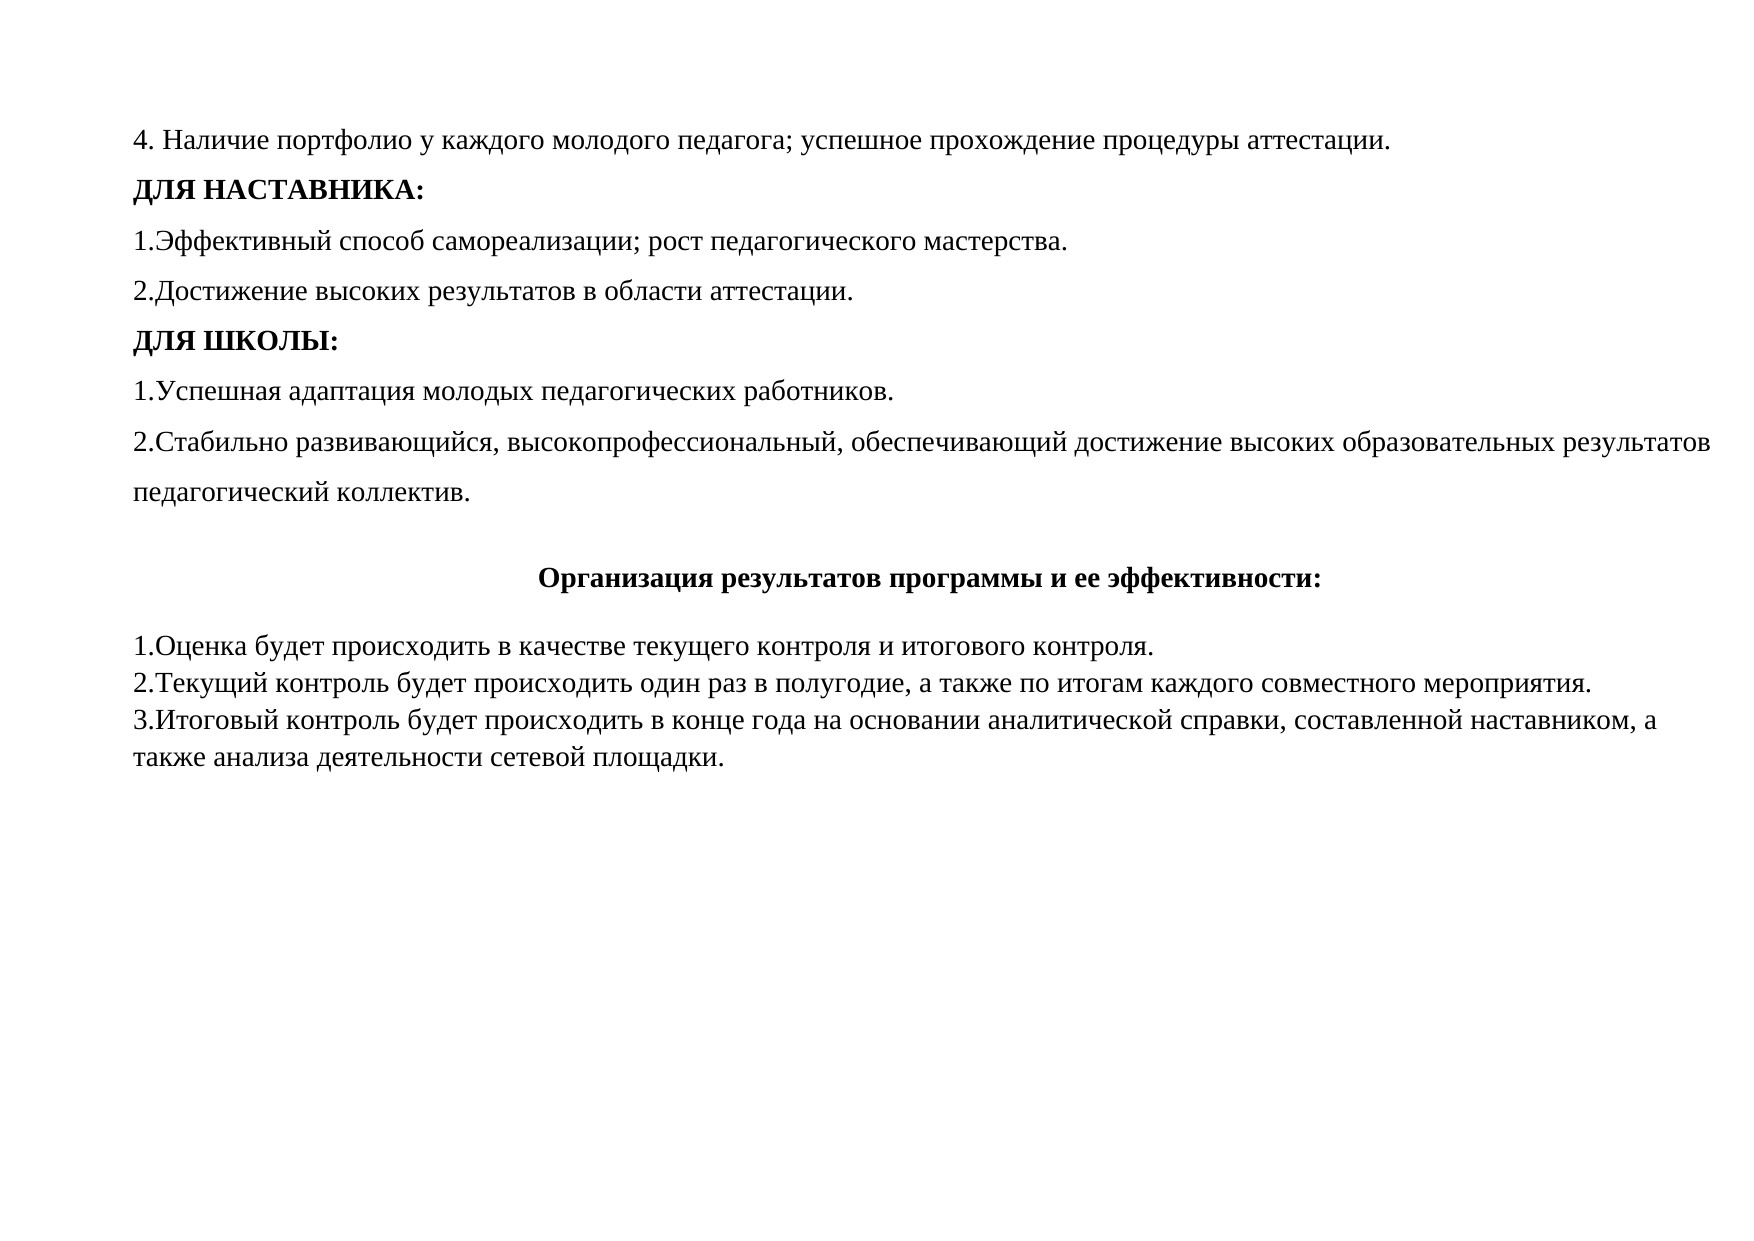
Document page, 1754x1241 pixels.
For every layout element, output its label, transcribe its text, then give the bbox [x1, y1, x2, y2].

text 1.Успешная адаптация молодых педагогических работников. [133, 373, 1727, 407]
text ДЛЯ НАСТАВНИКА: [133, 172, 1727, 206]
text Организация результатов программы и ее эффективности: [133, 561, 1727, 594]
text 2.Текущий контроль будет происходить один раз в полугодие, а также по итогам каждого совместного мероприятия. [133, 665, 1727, 699]
text 2.Достижение высоких результатов в области аттестации. [133, 273, 1727, 306]
text 1.Эффективный способ самореализации; рост педагогического мастерства. [133, 223, 1727, 256]
text 3.Итоговый контроль будет происходить в конце года на основании аналитической справки, составленной наставником, а также анализа деятельности сетевой площадки. [133, 702, 1727, 772]
text 1.Оценка будет происходить в качестве текущего контроля и итогового контроля. [133, 628, 1727, 662]
text ДЛЯ ШКОЛЫ: [133, 323, 1727, 357]
text 4. Наличие портфолио у каждого молодого педагога; успешное прохождение процедуры аттестации. [133, 122, 1727, 156]
text 2.Стабильно развивающийся, высокопрофессиональный, обеспечивающий достижение высоких образовательных результатов педагогический коллектив. [133, 424, 1727, 508]
